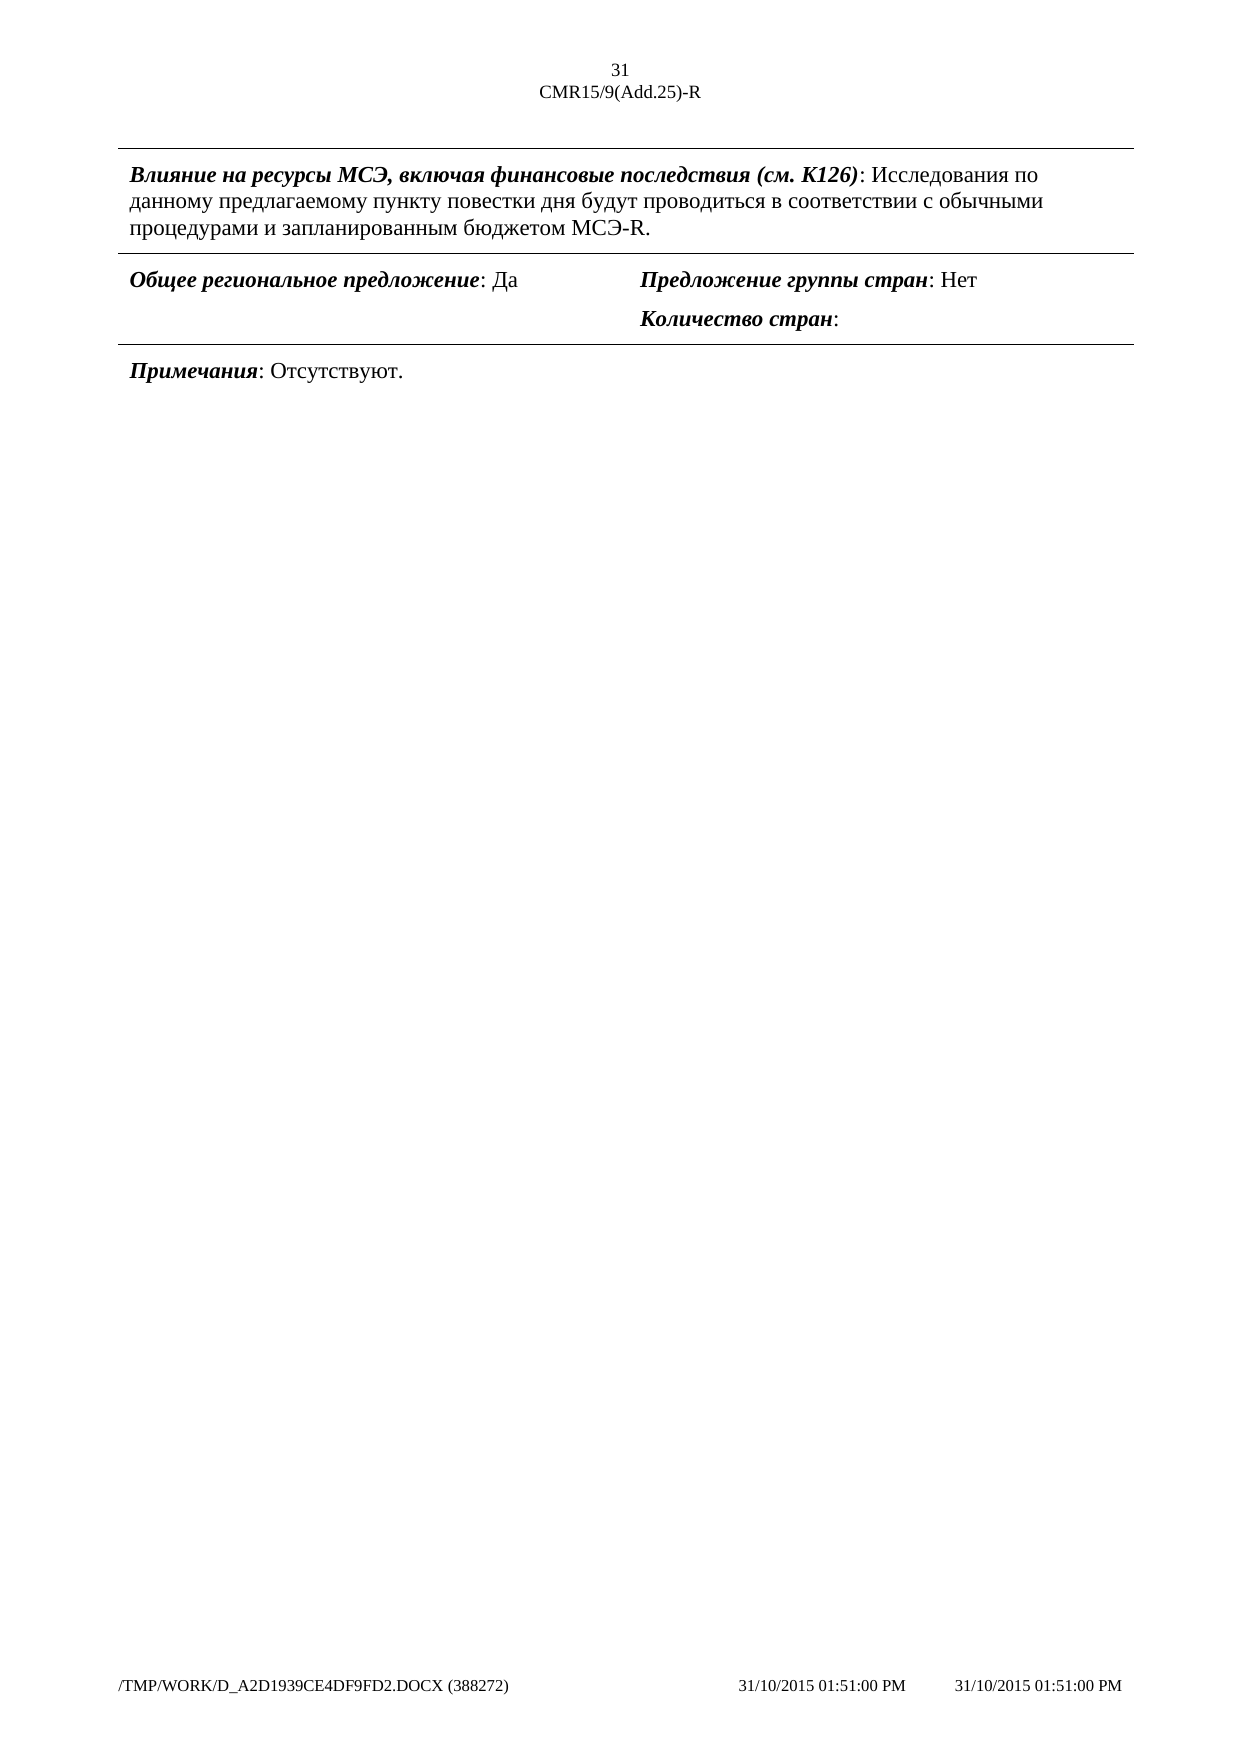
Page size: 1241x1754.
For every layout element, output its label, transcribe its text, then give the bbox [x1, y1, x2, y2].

table_cell Общее региональное предложение: Да [118, 254, 629, 344]
table_cell Предложение группы стран: Нет Количество стран: [629, 254, 1133, 344]
table_cell Влияние на ресурсы МСЭ, включая финансовые последствия (см. K126): Исследования по данному предлагаемому пункту повестки дня будут проводиться в соответствии с обычными процедурами и запланированным бюджетом МСЭ-R. [118, 149, 1133, 253]
table_cell Примечания: Отсутствуют. [118, 345, 1133, 396]
